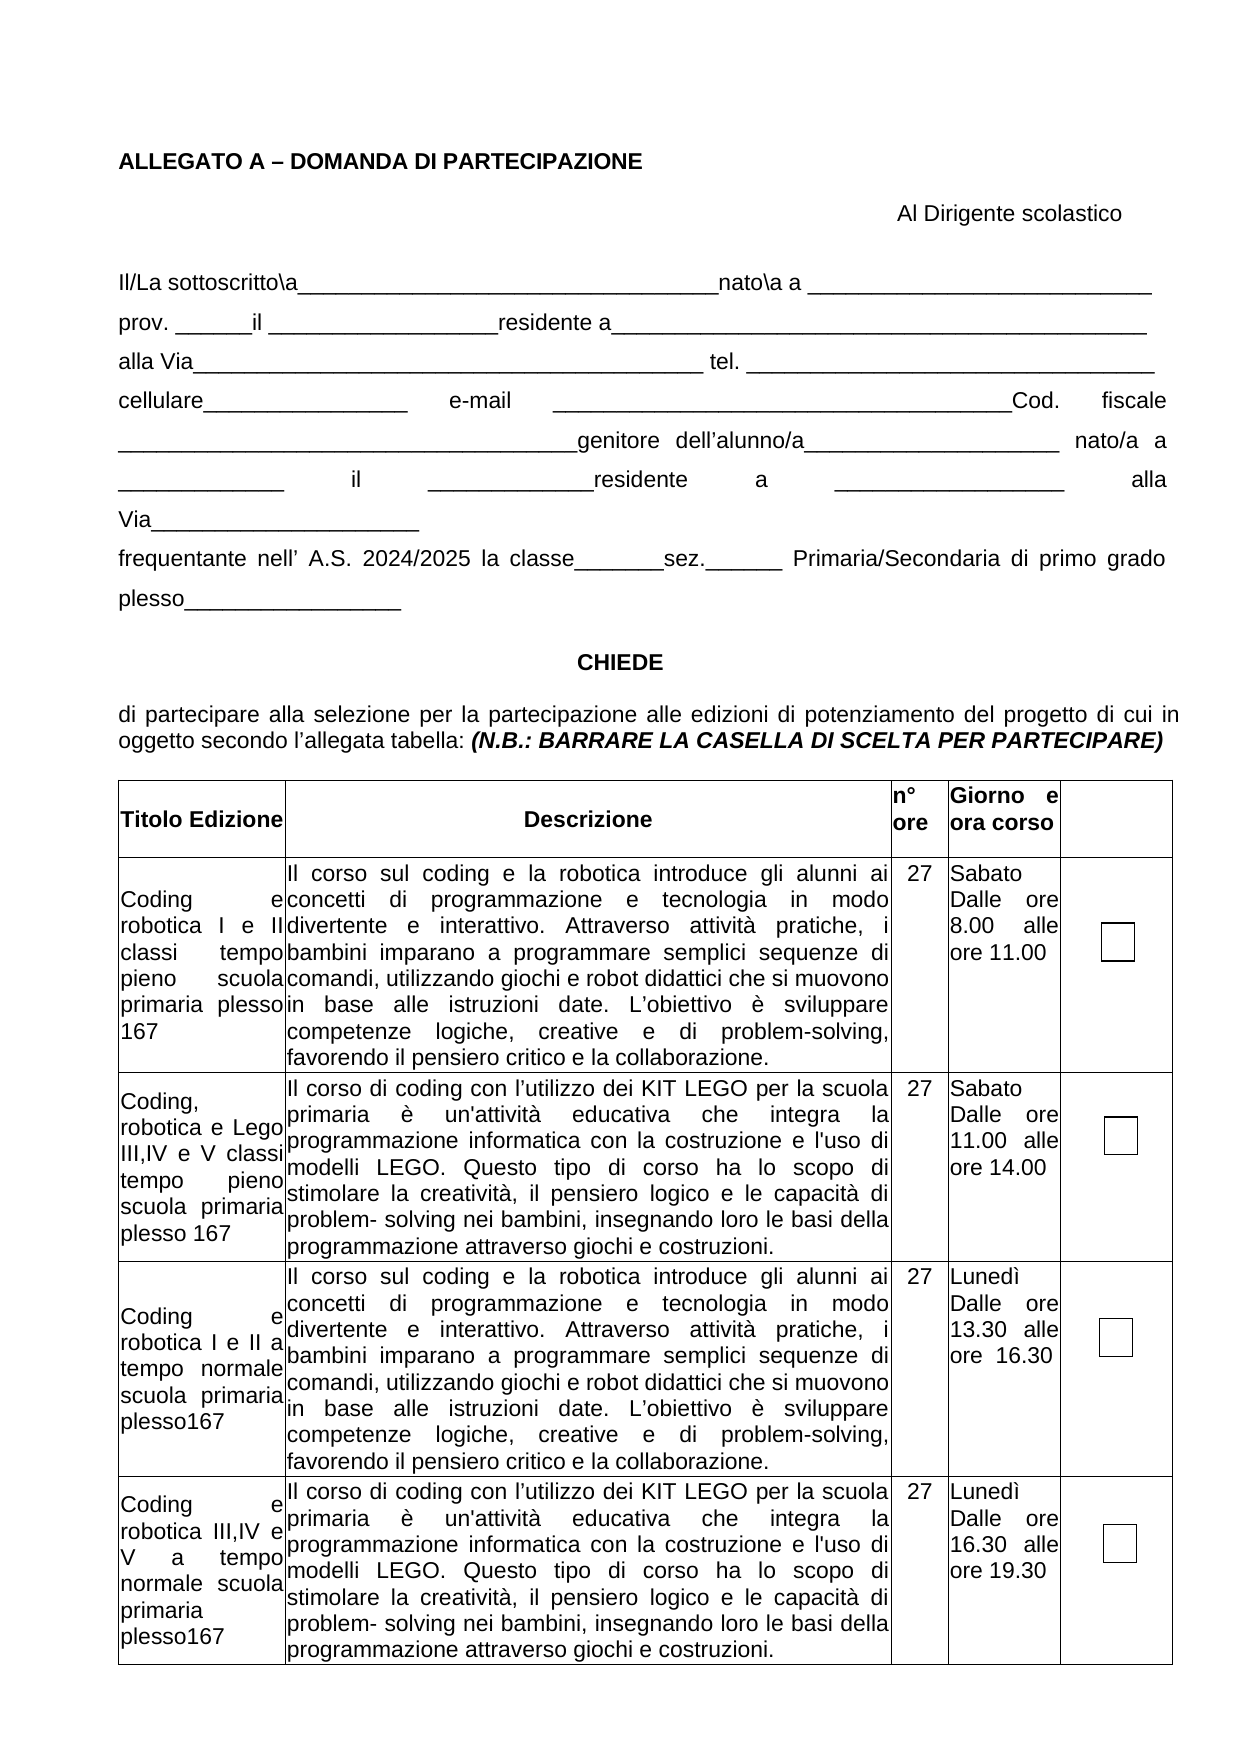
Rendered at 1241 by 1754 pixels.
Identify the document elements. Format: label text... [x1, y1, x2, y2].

table_cell Coding e robotica III,IV e V a tempo normale scuola primaria plesso167 [119, 1477, 285, 1664]
table_header Descrizione [286, 781, 891, 857]
table_cell Coding e robotica I e II a tempo normale scuola primaria plesso167 [119, 1262, 285, 1476]
table_cell [1061, 858, 1172, 1072]
table_cell [1061, 1073, 1172, 1261]
table_cell [1061, 1477, 1172, 1664]
table_header Titolo Edizione [119, 781, 285, 857]
text prov. ______il __________________residente a__________________________________________ [118, 308, 1167, 335]
text ALLEGATO A – DOMANDA DI PARTECIPAZIONE [118, 148, 1122, 174]
text Al Dirigente scolastico [487, 200, 1122, 227]
table_header n° ore [892, 781, 948, 857]
text di partecipare alla selezione per la partecipazione alle edizioni di potenziamento del progetto di cui in oggetto secondo l’allegata tabella: (N.B.: BARRARE LA CASELLA DI SCELTA PER PARTECIPARE) [118, 701, 1181, 753]
table_cell Lunedì Dalle ore 13.30 alle ore 16.30 [949, 1262, 1060, 1476]
table_cell 27 [892, 858, 948, 1072]
table_cell Il corso di coding con l’utilizzo dei KIT LEGO per la scuola primaria è un'attività educativa che integra la programmazione informatica con la costruzione e l'uso di modelli LEGO. Questo tipo di corso ha lo scopo di stimolare la creatività, il pensiero logico e le capacità di problem- solving nei bambini, insegnando loro le basi della programmazione attraverso giochi e costruzioni. [286, 1073, 891, 1261]
table_cell [1061, 1262, 1172, 1476]
table_cell 27 [892, 1477, 948, 1664]
text cellulare________________ e-mail ____________________________________Cod. fiscale ____________________________________genitore dell’alunno/a____________________ nato/a a _____________ il _____________residente a __________________ alla Via_____________________ [118, 387, 1167, 532]
table_cell Lunedì Dalle ore 16.30 alle ore 19.30 [949, 1477, 1060, 1664]
text alla Via________________________________________ tel. ________________________________ [118, 348, 1167, 374]
table_cell 27 [892, 1262, 948, 1476]
table_cell Il corso di coding con l’utilizzo dei KIT LEGO per la scuola primaria è un'attività educativa che integra la programmazione informatica con la costruzione e l'uso di modelli LEGO. Questo tipo di corso ha lo scopo di stimolare la creatività, il pensiero logico e le capacità di problem- solving nei bambini, insegnando loro le basi della programmazione attraverso giochi e costruzioni. [286, 1477, 891, 1664]
table_header Giorno e ora corso [949, 781, 1060, 857]
table_cell Sabato Dalle ore 11.00 alle ore 14.00 [949, 1073, 1060, 1261]
text CHIEDE [118, 649, 1122, 676]
table_cell Coding, robotica e Lego III,IV e V classi tempo pieno scuola primaria plesso 167 [119, 1073, 285, 1261]
table_cell Coding e robotica I e II classi tempo pieno scuola primaria plesso 167 [119, 858, 285, 1072]
text Il/La sottoscritto\a_________________________________nato\a a ___________________________ [118, 269, 1167, 295]
table_cell Sabato Dalle ore 8.00 alle ore 11.00 [949, 858, 1060, 1072]
table_cell 27 [892, 1073, 948, 1261]
table_header [1061, 781, 1172, 857]
text frequentante nell’ A.S. 2024/2025 la classe_______sez.______ Primaria/Secondaria di primo grado plesso_________________ [118, 545, 1167, 611]
